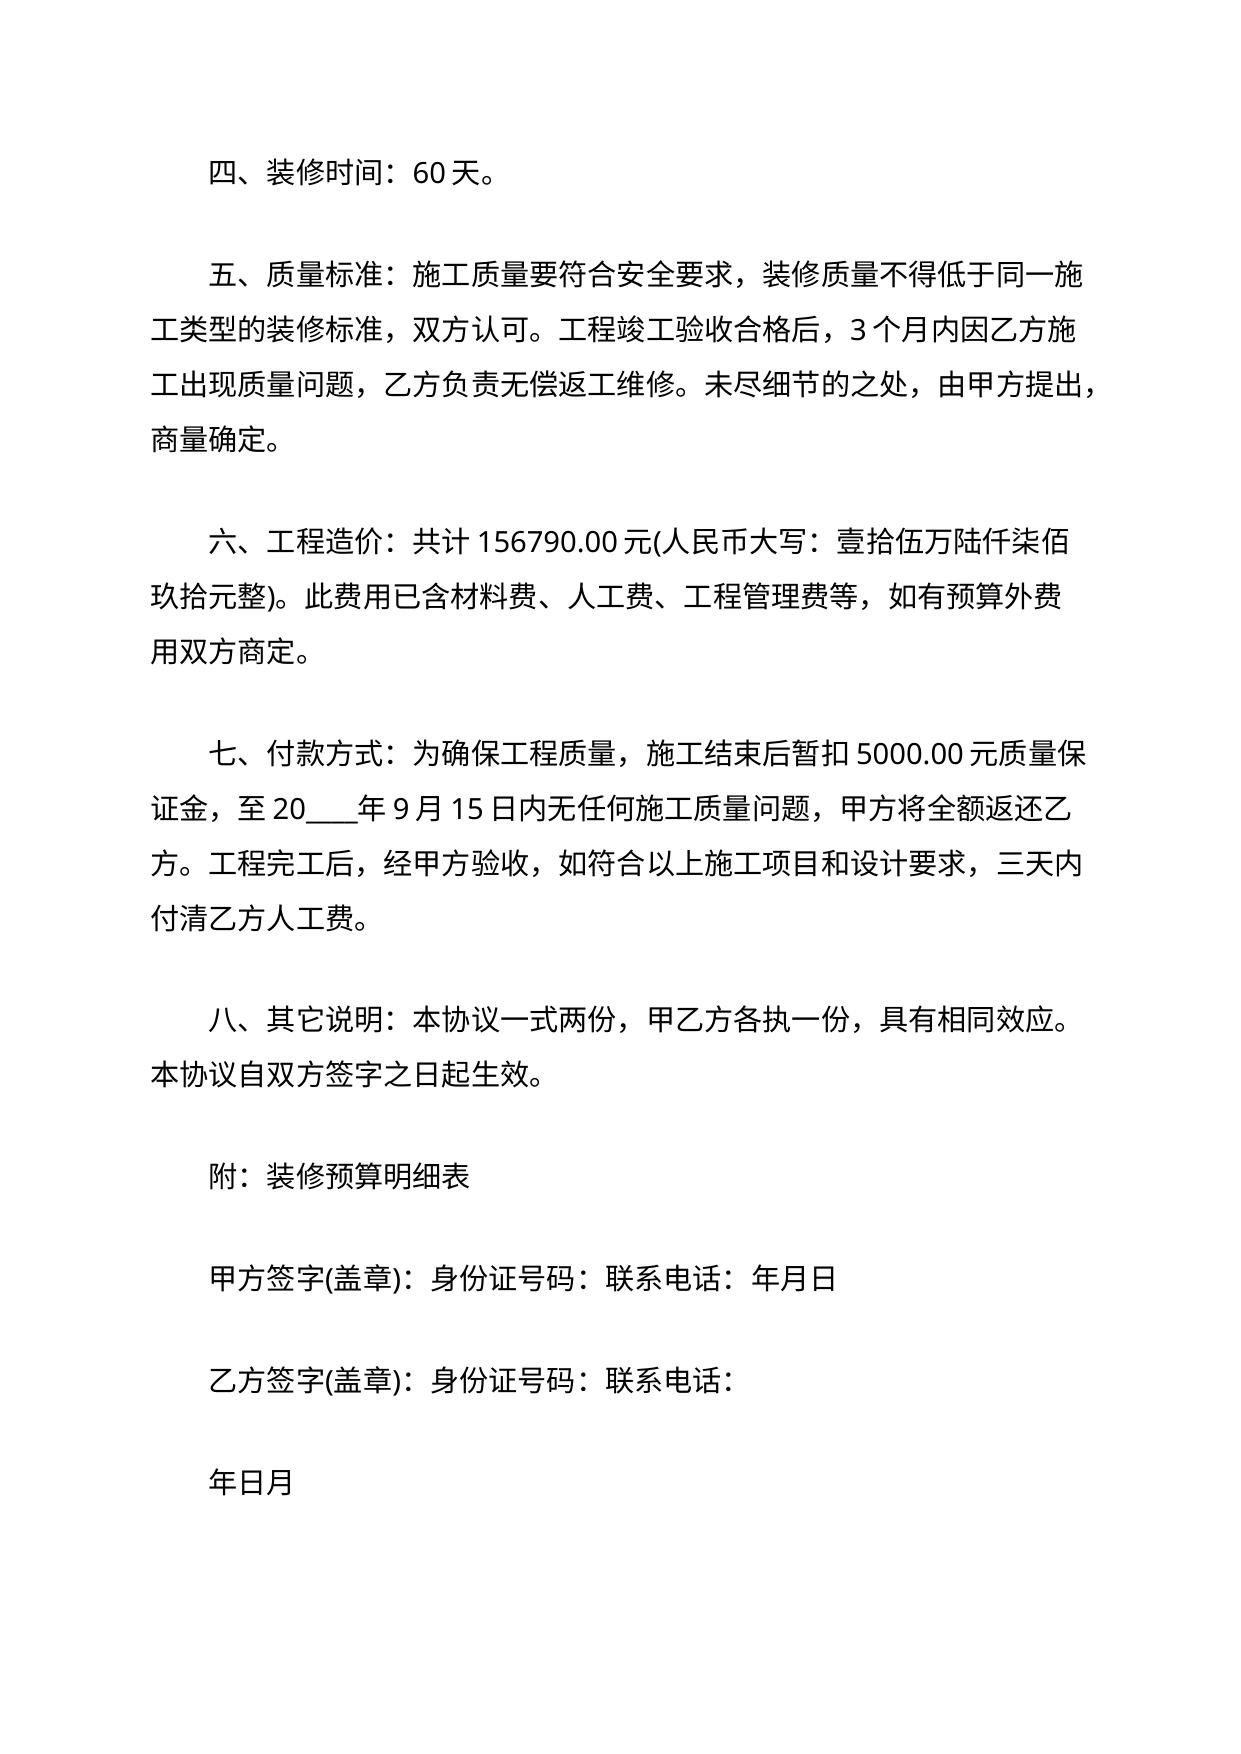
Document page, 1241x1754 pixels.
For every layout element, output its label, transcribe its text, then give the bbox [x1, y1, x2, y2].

text 甲方签字(盖章)：身份证号码：联系电话：年月日 [150, 1255, 1090, 1298]
text 五、质量标准：施工质量要符合安全要求，装修质量不得低于同一施工类型的装修标准，双方认可。工程竣工验收合格后，3个月内因乙方施工出现质量问题，乙方负责无偿返工维修。未尽细节的之处，由甲方提出，商量确定。 [150, 252, 1090, 459]
text 年日月 [150, 1459, 1090, 1502]
text 六、工程造价：共计156790.00元(人民币大写：壹拾伍万陆仟柒佰玖拾元整)。此费用已含材料费、人工费、工程管理费等，如有预算外费用双方商定。 [150, 518, 1090, 671]
text 乙方签字(盖章)：身份证号码：联系电话： [150, 1357, 1090, 1400]
text 附：装修预算明细表 [150, 1154, 1090, 1196]
text 八、其它说明：本协议一式两份，甲乙方各执一份，具有相同效应。本协议自双方签字之日起生效。 [150, 997, 1090, 1094]
text 四、装修时间：60天。 [150, 150, 1090, 192]
text 七、付款方式：为确保工程质量，施工结束后暂扣5000.00元质量保证金，至20____年9月15日内无任何施工质量问题，甲方将全额返还乙方。工程完工后，经甲方验收，如符合以上施工项目和设计要求，三天内付清乙方人工费。 [150, 730, 1090, 937]
